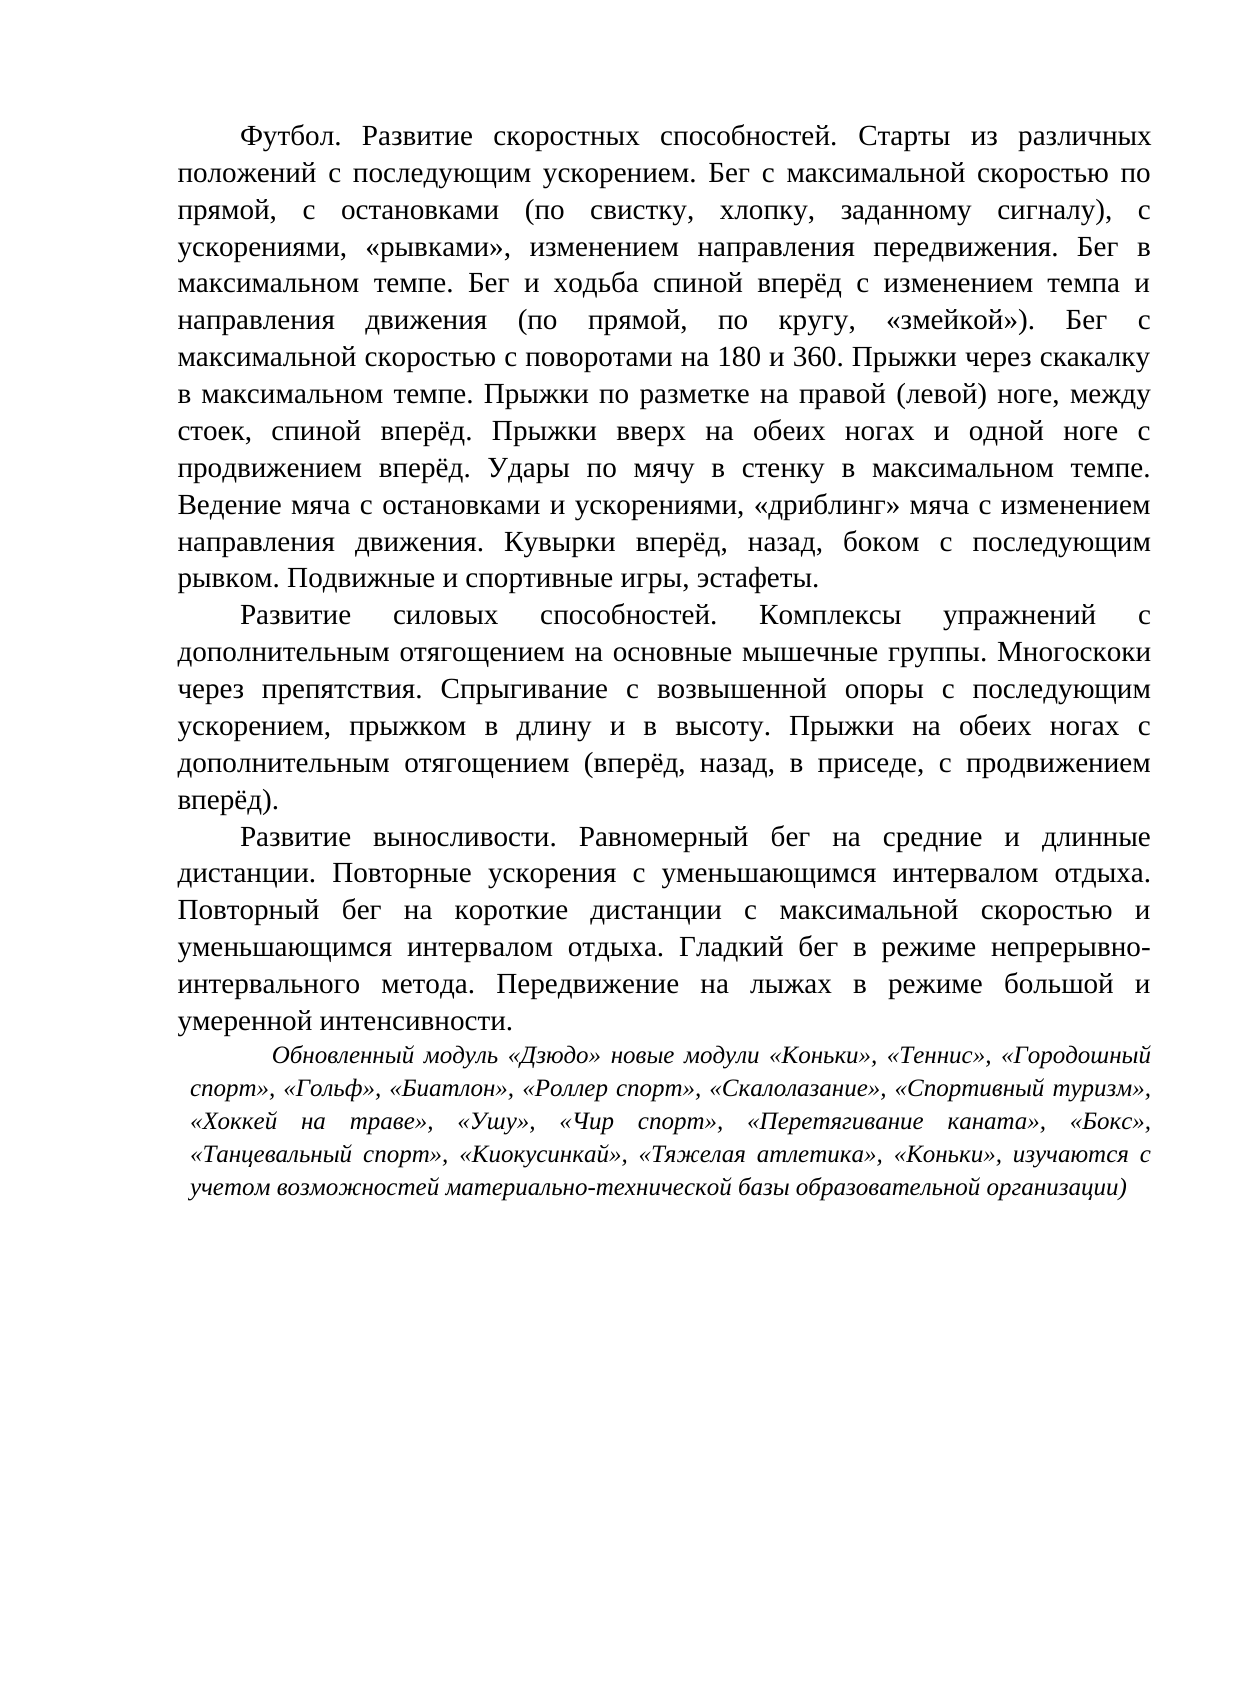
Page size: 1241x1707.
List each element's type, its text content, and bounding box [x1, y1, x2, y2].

text Развитие выносливости. Равномерный бег на средние и длинные дистанции. Повторные ускорения с уменьшающимся интервалом отдыха. Повторный бег на короткие дистанции с максимальной скоростью и уменьшающимся интервалом отдыха. Гладкий бег в режиме непрерывно-интервального метода. Передвижение на лыжах в режиме большой и умеренной интенсивности. [177, 819, 1152, 1037]
text Развитие силовых способностей. Комплексы упражнений с дополнительным отягощением на основные мышечные группы. Многоскоки через препятствия. Спрыгивание с возвышенной опоры с последующим ускорением, прыжком в длину и в высоту. Прыжки на обеих ногах с дополнительным отягощением (вперёд, назад, в приседе, с продвижением вперёд). [177, 597, 1152, 815]
text Обновленный модуль «Дзюдо» новые модули «Коньки», «Теннис», «Городошный спорт», «Гольф», «Биатлон», «Роллер спорт», «Скалолазание», «Спортивный туризм», «Хоккей на траве», «Ушу», «Чир спорт», «Перетягивание каната», «Бокс», «Танцевальный спорт», «Киокусинкай», «Тяжелая атлетика», «Коньки», изучаются с учетом возможностей материально-технической базы образовательной организации) [190, 1040, 1152, 1201]
text Футбол. Развитие скоростных способностей. Старты из различных положений с последующим ускорением. Бег с максимальной скоростью по прямой, с остановками (по свистку, хлопку, заданному сигналу), с ускорениями, «рывками», изменением направления передвижения. Бег в максимальном темпе. Бег и ходьба спиной вперёд с изменением темпа и направления движения (по прямой, по кругу, «змейкой»). Бег с максимальной скоростью с поворотами на 180 и 360. Прыжки через скакалку в максимальном темпе. Прыжки по разметке на правой (левой) ноге, между стоек, спиной вперёд. Прыжки вверх на обеих ногах и одной ноге с продвижением вперёд. Удары по мячу в стенку в максимальном темпе. Ведение мяча с остановками и ускорениями, «дриблинг» мяча с изменением направления движения. Кувырки вперёд, назад, боком с последующим рывком. Подвижные и спортивные игры, эстафеты. [177, 118, 1152, 594]
